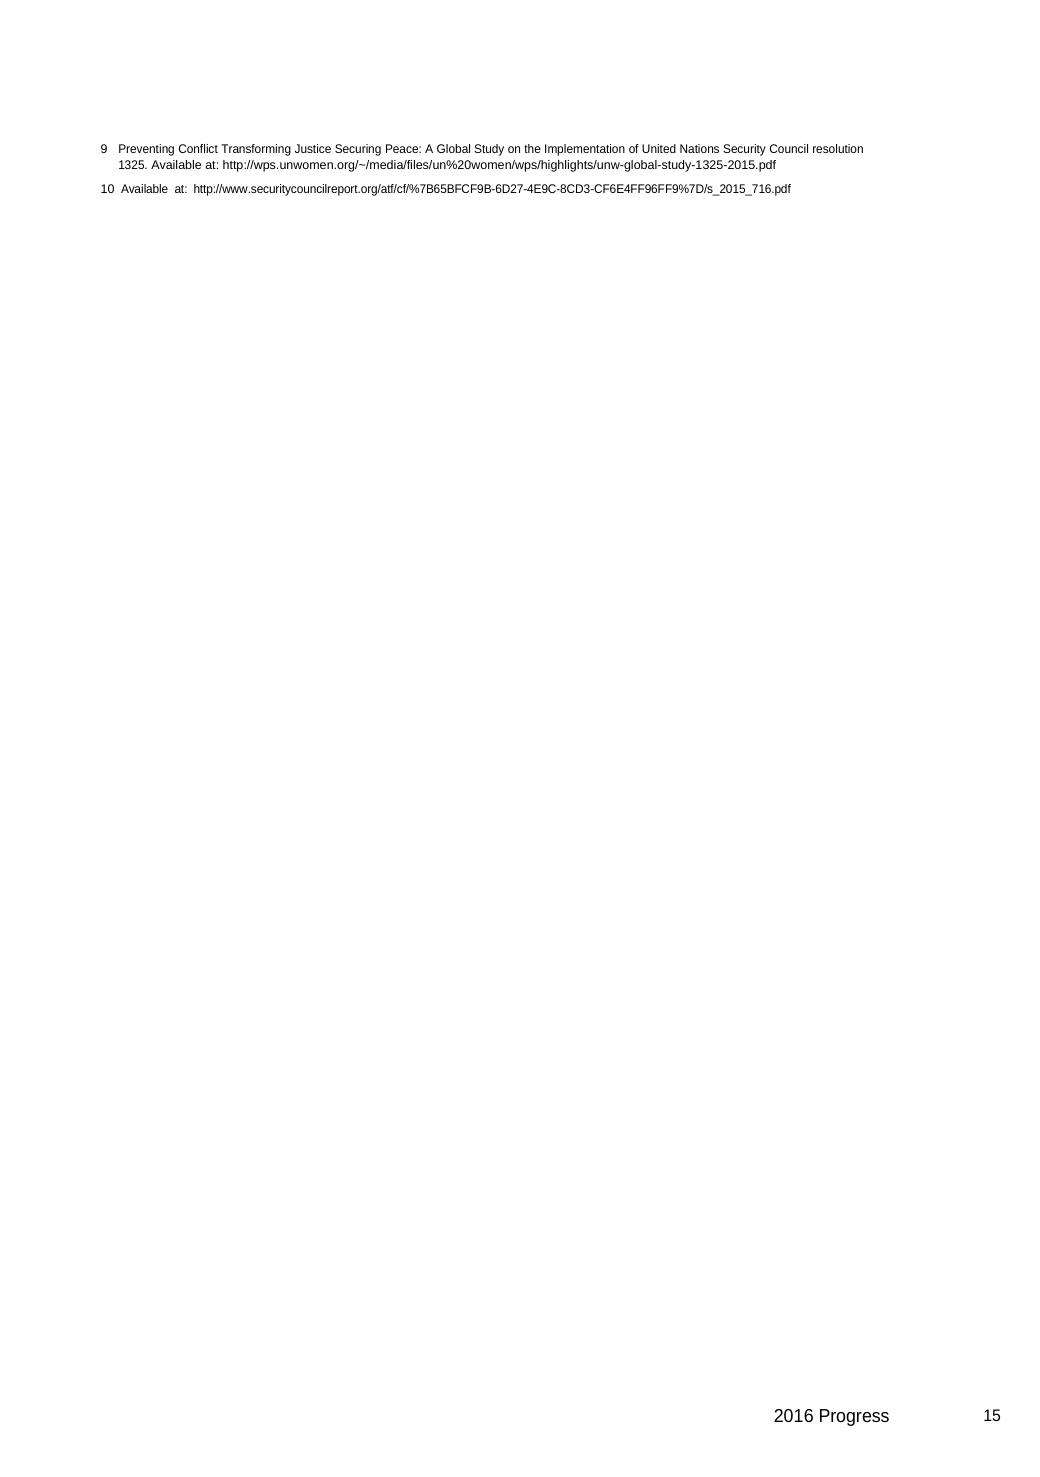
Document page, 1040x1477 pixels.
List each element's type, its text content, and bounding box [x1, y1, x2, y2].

list Available at: http://www.securitycouncilreport.org/atf/cf/%7B65BFCF9B-6D27-4E9C-8CD3-CF6E4FF96FF9%7D/s_2015_716.pdf [100, 181, 904, 196]
list Preventing Conflict Transforming Justice Securing Peace: A Global Study on the Implementation of United Nations Security Council resolution 1325. Available at: http://wps.unwomen.org/~/media/files/un%20women/wps/highlights/unw-global-study-1325-2015.pdf [100, 141, 892, 172]
